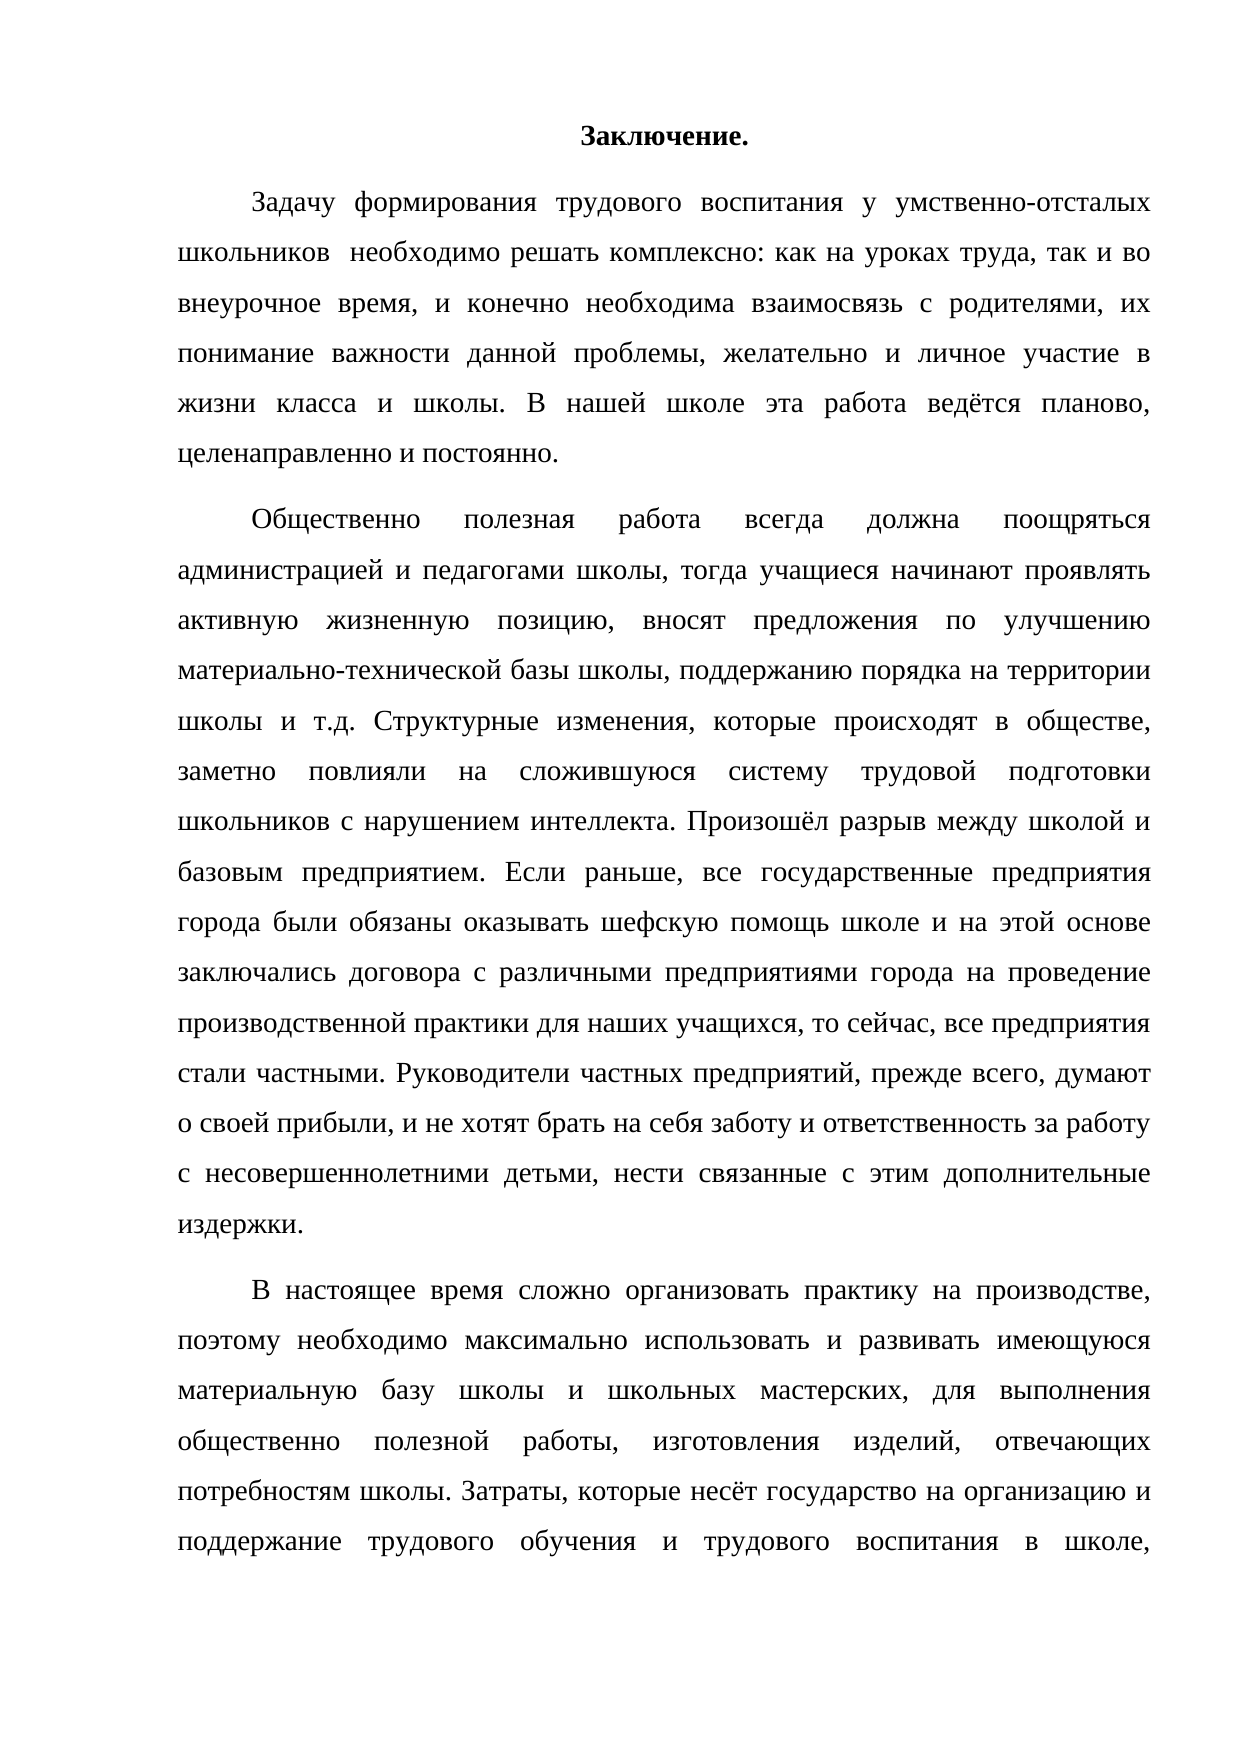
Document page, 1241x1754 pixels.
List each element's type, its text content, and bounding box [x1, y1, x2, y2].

text Заключение. [177, 118, 1152, 152]
text Общественно полезная работа всегда должна поощряться администрацией и педагогами школы, тогда учащиеся начинают проявлять активную жизненную позицию, вносят предложения по улучшению материально-технической базы школы, поддержанию порядка на территории школы и т.д. Структурные изменения, которые происходят в обществе, заметно повлияли на сложившуюся систему трудовой подготовки школьников с нарушением интеллекта. Произошёл разрыв между школой и базовым предприятием. Если раньше, все государственные предприятия города были обязаны оказывать шефскую помощь школе и на этой основе заключались договора с различными предприятиями города на проведение производственной практики для наших учащихся, то сейчас, все предприятия стали частными. Руководители частных предприятий, прежде всего, думают о своей прибыли, и не хотят брать на себя заботу и ответственность за работу с несовершеннолетними детьми, нести связанные с этим дополнительные издержки. [177, 502, 1152, 1239]
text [177, 1272, 1152, 1557]
text Задачу формирования трудового воспитания у умственно-отсталых школьников необходимо решать комплексно: как на уроках труда, так и во внеурочное время, и конечно необходима взаимосвязь с родителями, их понимание важности данной проблемы, желательно и личное участие в жизни класса и школы. В нашей школе эта работа ведётся планово, целенаправленно и постоянно. [177, 184, 1152, 469]
